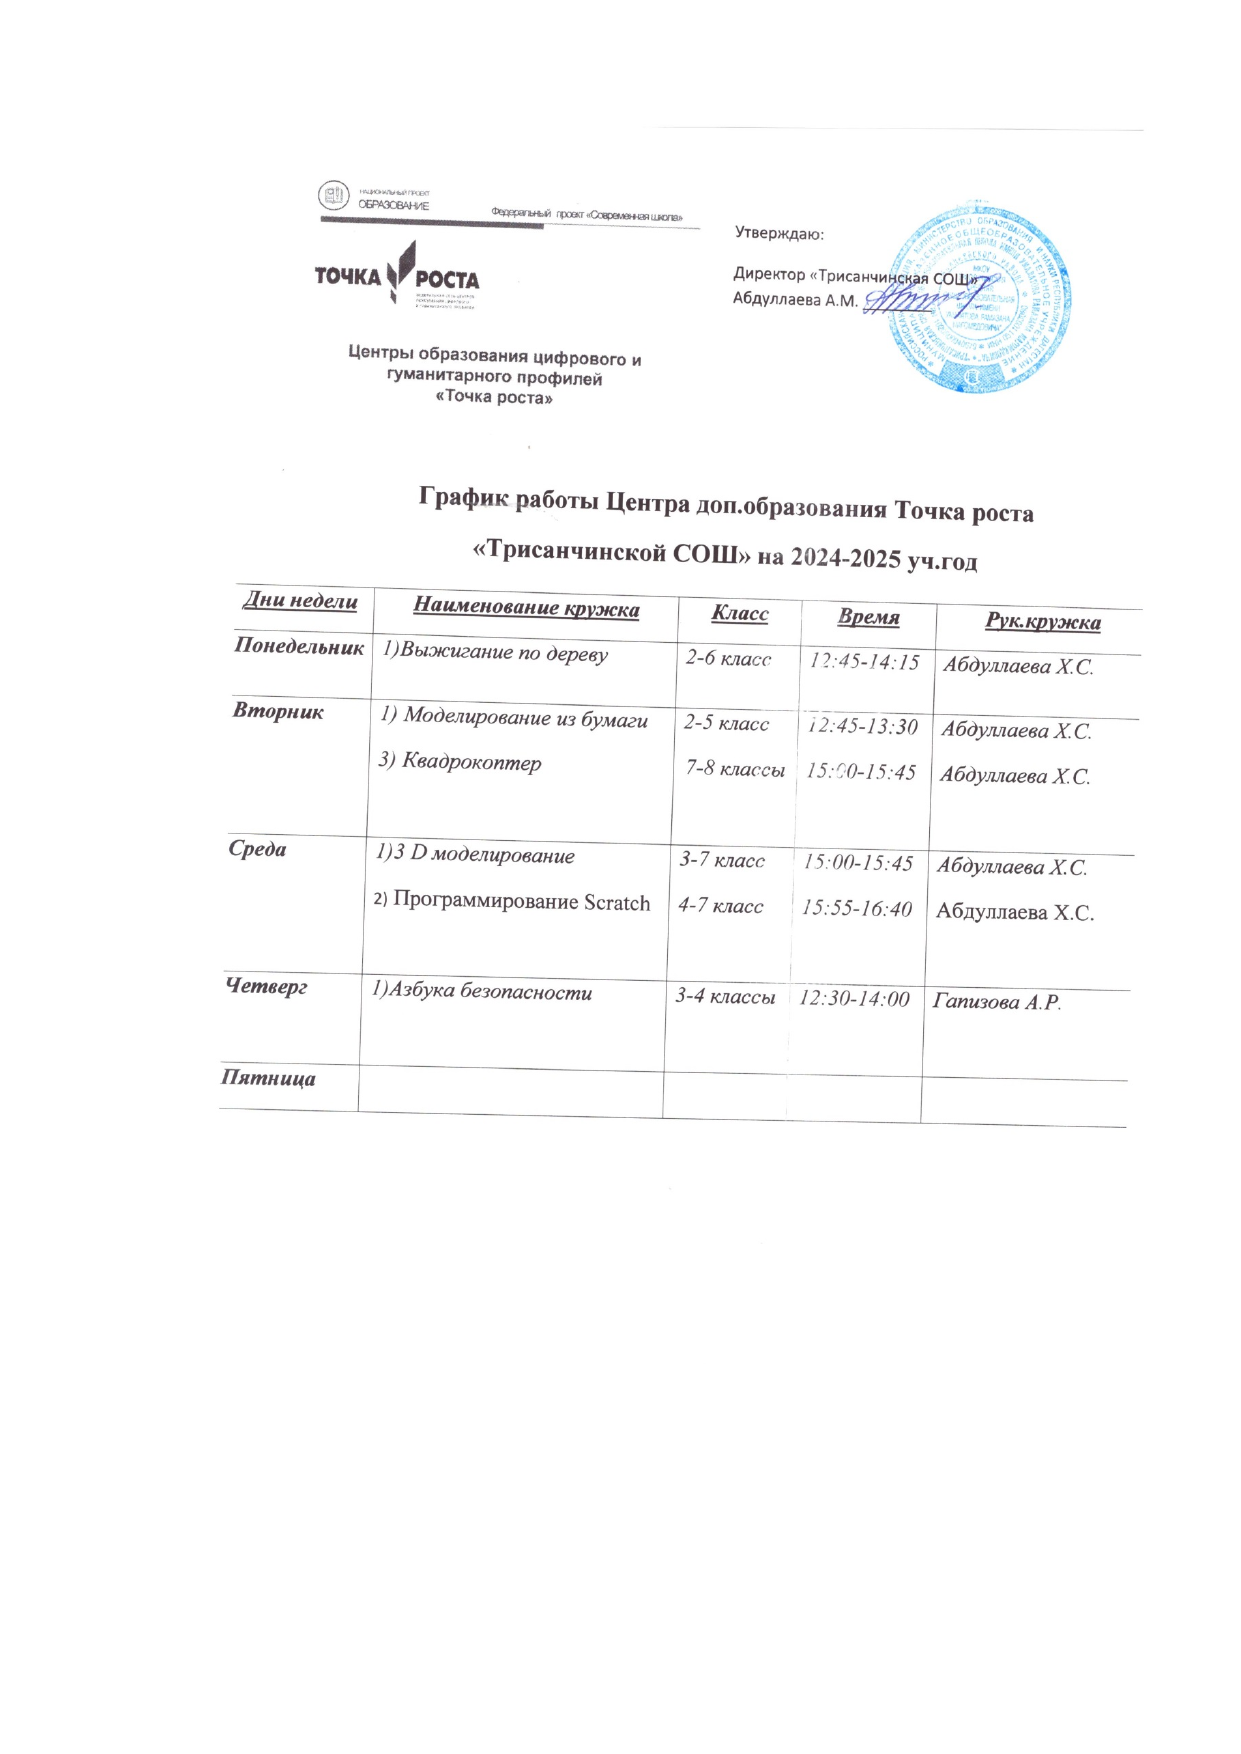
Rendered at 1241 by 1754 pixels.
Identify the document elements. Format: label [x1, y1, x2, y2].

picture [177, 118, 1152, 1460]
